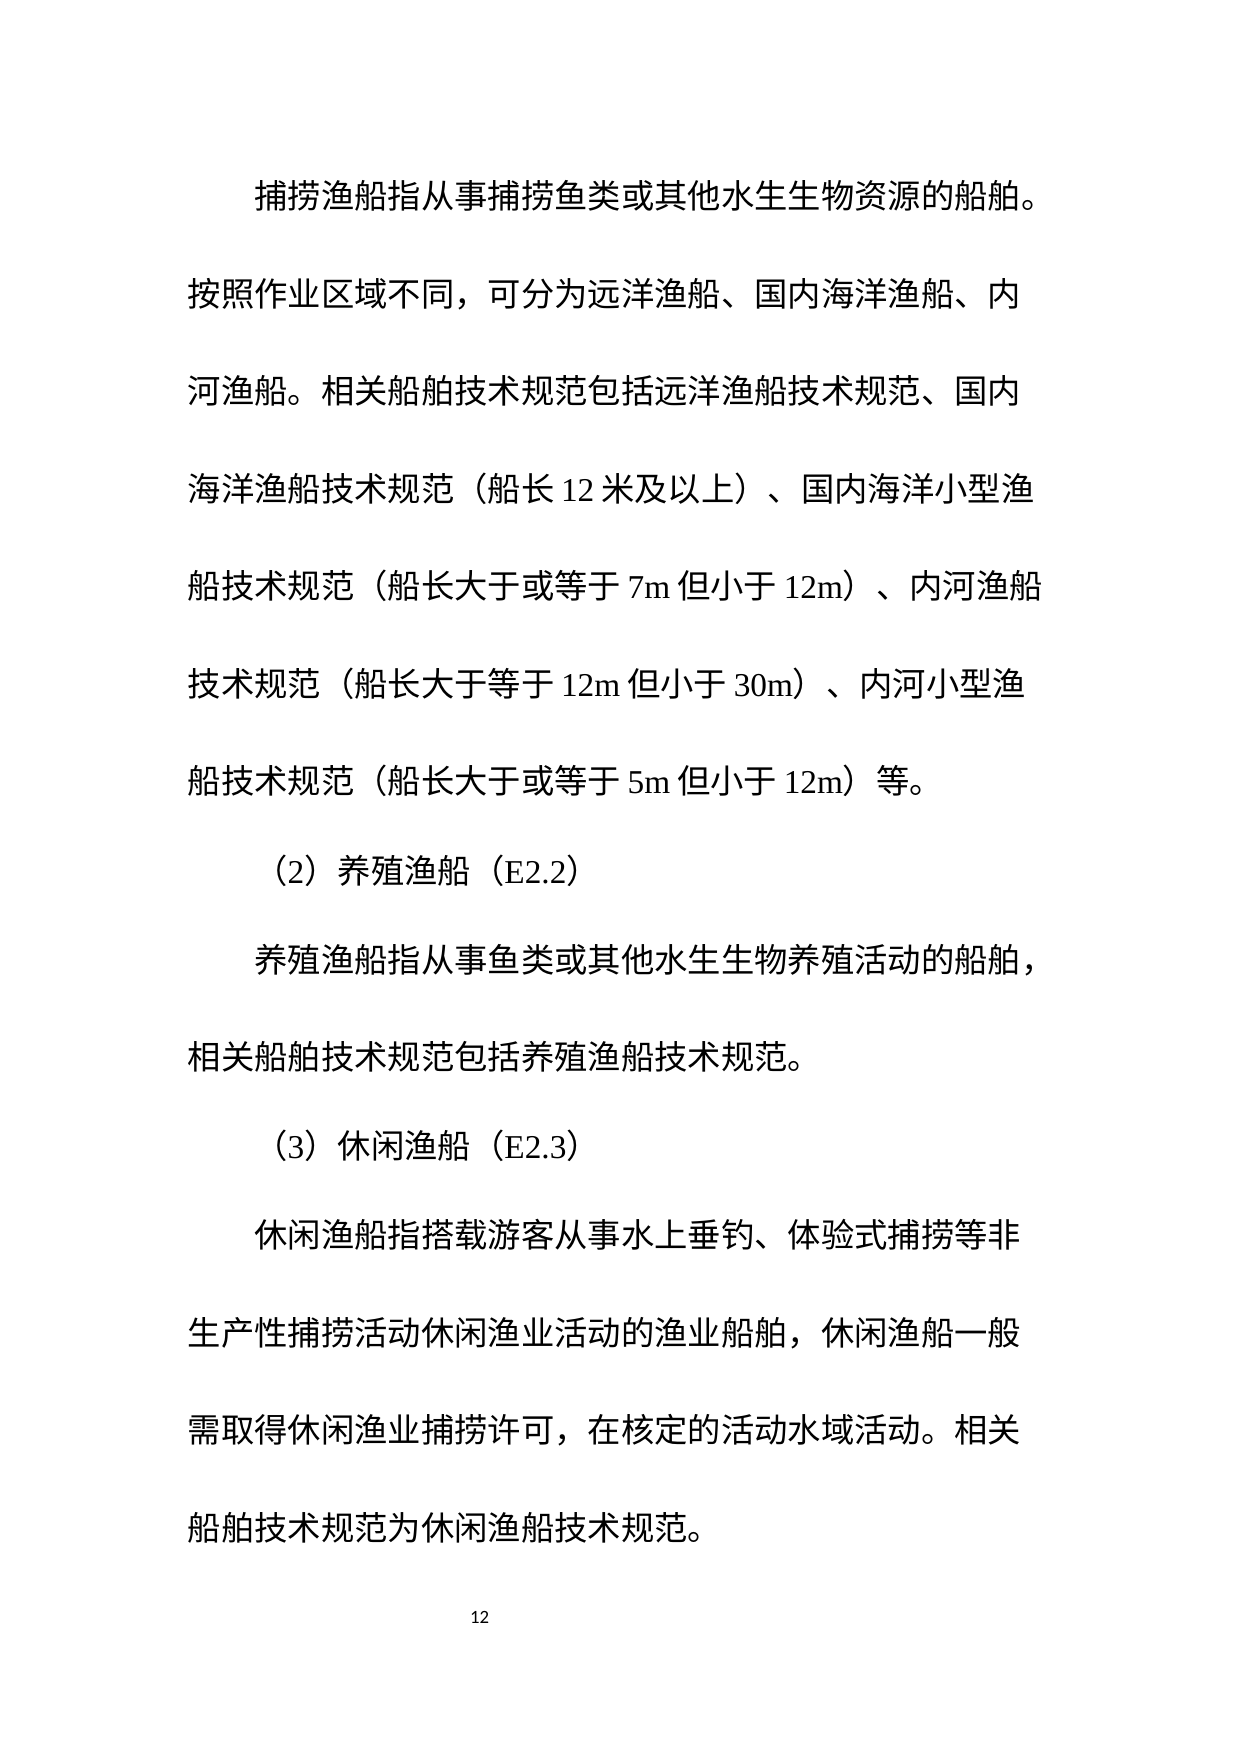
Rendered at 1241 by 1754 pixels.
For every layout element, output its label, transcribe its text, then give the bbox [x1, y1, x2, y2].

list （3）休闲渔船（E2.3） [187, 1112, 1053, 1177]
list 捕捞渔船指从事捕捞鱼类或其他水生生物资源的船舶。按照作业区域不同，可分为远洋渔船、国内海洋渔船、内河渔船。相关船舶技术规范包括远洋渔船技术规范、国内海洋渔船技术规范（船长12米及以上）、国内海洋小型渔船技术规范（船长大于或等于7m但小于12m）、内河渔船技术规范（船长大于等于12m但小于30m）、内河小型渔船技术规范（船长大于或等于5m但小于12m）等。 [187, 162, 1053, 812]
list （2）养殖渔船（E2.2） [187, 836, 1053, 901]
list 休闲渔船指搭载游客从事水上垂钓、体验式捕捞等非生产性捕捞活动休闲渔业活动的渔业船舶，休闲渔船一般需取得休闲渔业捕捞许可，在核定的活动水域活动。相关船舶技术规范为休闲渔船技术规范。 [187, 1201, 1053, 1558]
list 养殖渔船指从事鱼类或其他水生生物养殖活动的船舶，相关船舶技术规范包括养殖渔船技术规范。 [187, 925, 1053, 1088]
